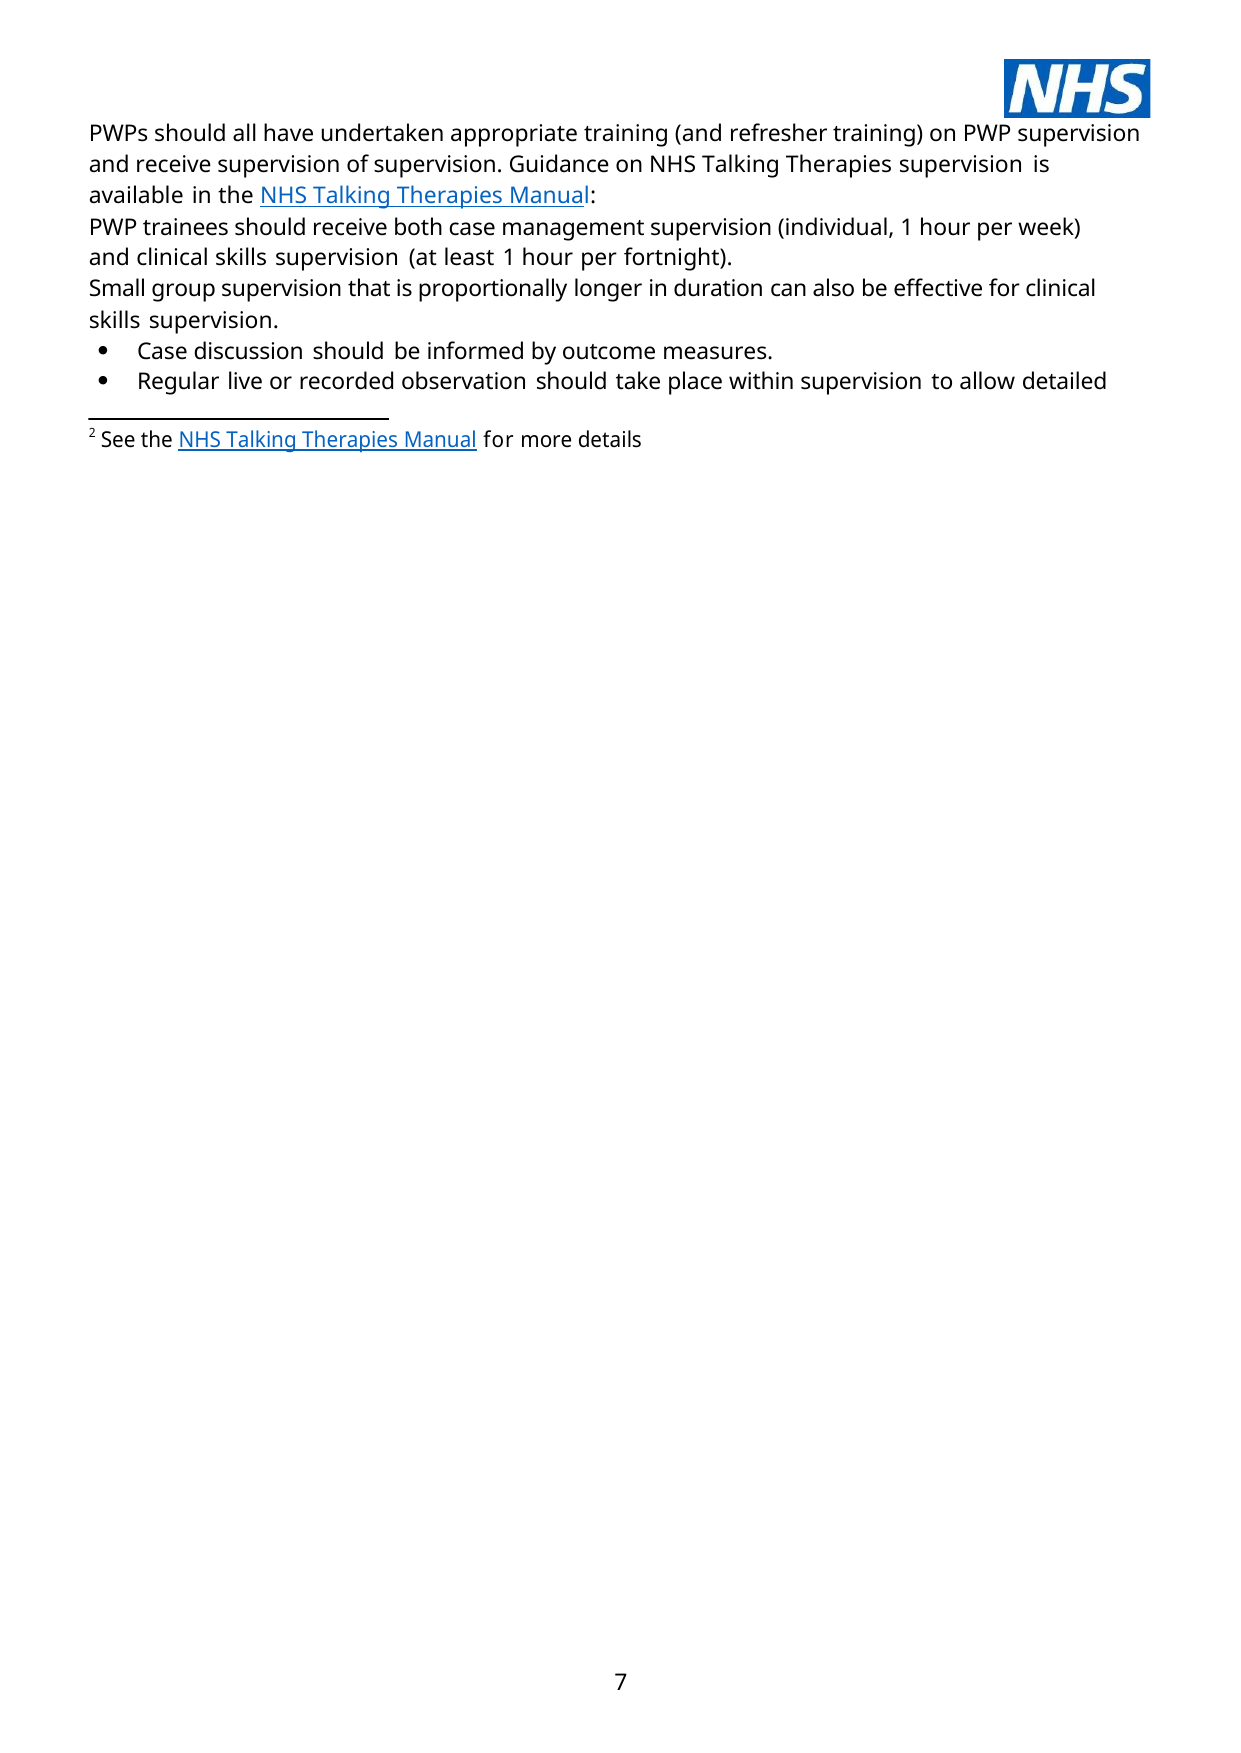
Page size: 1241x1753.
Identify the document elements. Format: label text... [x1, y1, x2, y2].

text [88, 117, 1148, 210]
list Case discussion should be informed by outcome measures. [98, 336, 1196, 365]
text Small group supervision that is proportionally longer in duration can also be effective for clinical skills supervision. [88, 272, 1123, 335]
text PWP trainees should receive both case management supervision (individual, 1 hour per week) and clinical skills supervision (at least 1 hour per fortnight). [88, 210, 1123, 272]
text 2 See the NHS Talking Therapies Manual for more details [88, 424, 1196, 454]
list Regular live or recorded observation should take place within supervision to allow detailed [98, 365, 1196, 395]
picture [1004, 59, 1151, 118]
